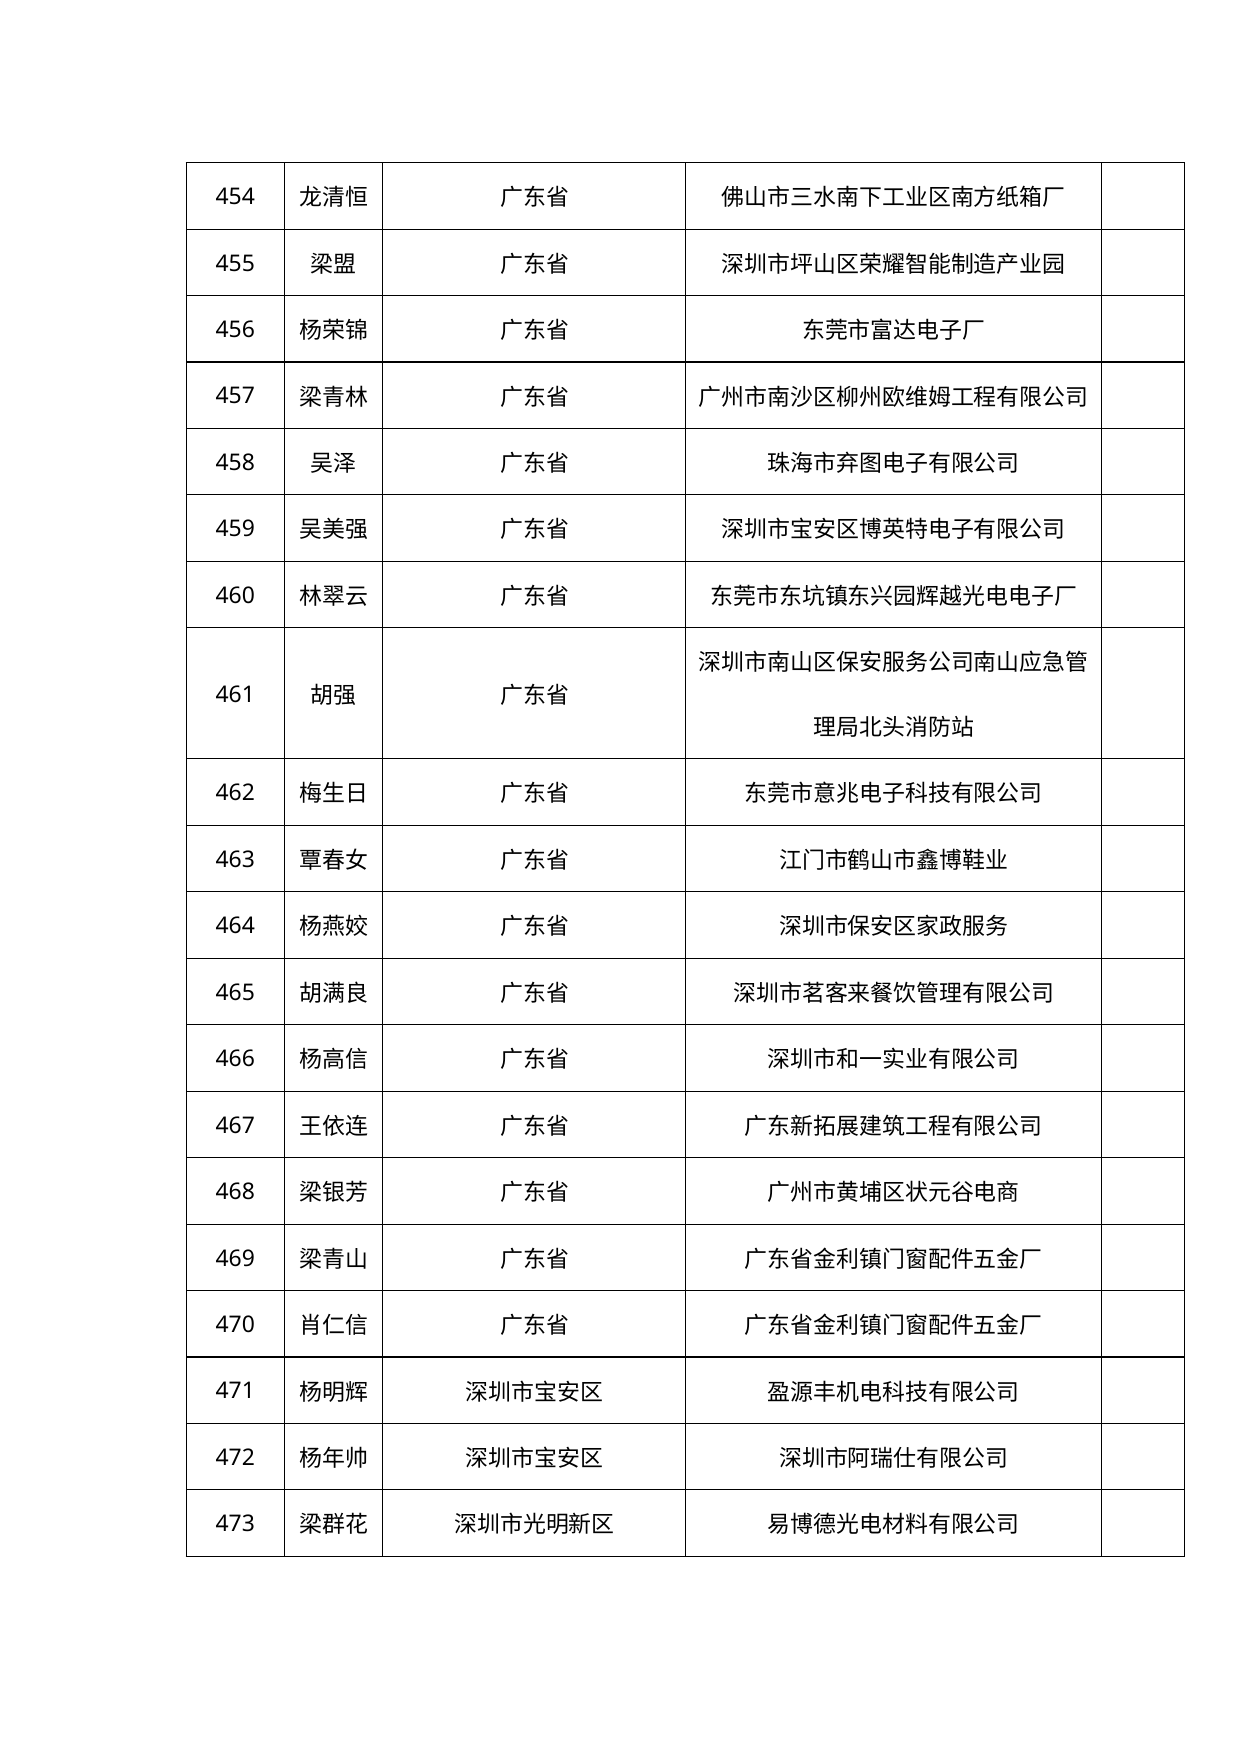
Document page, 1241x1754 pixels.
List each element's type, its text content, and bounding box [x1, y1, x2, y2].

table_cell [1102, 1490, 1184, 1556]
table_cell 461 [187, 628, 284, 758]
table_cell 广东省 [383, 230, 685, 295]
table_cell 东莞市东坑镇东兴园辉越光电电子厂 [686, 562, 1101, 627]
table_cell 广东省 [383, 1025, 685, 1091]
table_cell 463 [187, 826, 284, 891]
table_cell 广东新拓展建筑工程有限公司 [686, 1092, 1101, 1157]
table_cell 深圳市和一实业有限公司 [686, 1025, 1101, 1091]
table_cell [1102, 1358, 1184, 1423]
table_cell 肖仁信 [285, 1291, 382, 1356]
table_cell 江门市鹤山市鑫博鞋业 [686, 826, 1101, 891]
table_cell 广东省 [383, 562, 685, 627]
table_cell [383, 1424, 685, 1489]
table_cell 广东省 [383, 1158, 685, 1223]
table_cell 广东省 [383, 363, 685, 428]
table_cell 广州市黄埔区状元谷电商 [686, 1158, 1101, 1223]
table_cell 广东省 [383, 759, 685, 825]
table_cell 广东省 [383, 296, 685, 361]
table_cell 471 [187, 1358, 284, 1423]
table_cell 广东省 [383, 495, 685, 561]
table_cell 胡强 [285, 628, 382, 758]
table_cell 广东省 [383, 1291, 685, 1356]
table_cell 466 [187, 1025, 284, 1091]
table_cell [1102, 230, 1184, 295]
table_cell [1102, 562, 1184, 627]
table_cell 465 [187, 959, 284, 1024]
table_cell 深圳市保安区家政服务 [686, 892, 1101, 958]
table_cell 东莞市意兆电子科技有限公司 [686, 759, 1101, 825]
table_cell 467 [187, 1092, 284, 1157]
table_cell [1102, 1291, 1184, 1356]
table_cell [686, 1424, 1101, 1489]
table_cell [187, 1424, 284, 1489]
table_cell 佛山市三水南下工业区南方纸箱厂 [686, 163, 1101, 228]
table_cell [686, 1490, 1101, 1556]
table_cell 深圳市坪山区荣耀智能制造产业园 [686, 230, 1101, 295]
table_cell 广州市南沙区柳州欧维姆工程有限公司 [686, 363, 1101, 428]
table_cell 吴泽 [285, 429, 382, 494]
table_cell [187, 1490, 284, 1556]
table_cell 广东省 [383, 429, 685, 494]
table_cell 深圳市宝安区博英特电子有限公司 [686, 495, 1101, 561]
table_cell [1102, 826, 1184, 891]
table_cell [1102, 296, 1184, 361]
table_cell 468 [187, 1158, 284, 1223]
table_cell 460 [187, 562, 284, 627]
table_cell [1102, 628, 1184, 758]
table_cell 深圳市茗客来餐饮管理有限公司 [686, 959, 1101, 1024]
table_cell [1102, 1158, 1184, 1223]
table_cell 广东省 [383, 826, 685, 891]
table_cell 广东省 [383, 163, 685, 228]
table_cell 珠海市弃图电子有限公司 [686, 429, 1101, 494]
table_cell 杨明辉 [285, 1358, 382, 1423]
table_cell 459 [187, 495, 284, 561]
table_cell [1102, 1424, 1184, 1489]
table_cell [1102, 495, 1184, 561]
table_cell 深圳市南山区保安服务公司南山应急管理局北头消防站 [686, 628, 1101, 758]
table_cell [1102, 1225, 1184, 1290]
table_cell 杨高信 [285, 1025, 382, 1091]
table_cell 盈源丰机电科技有限公司 [686, 1358, 1101, 1423]
table_cell 杨荣锦 [285, 296, 382, 361]
table_cell 458 [187, 429, 284, 494]
table_cell 464 [187, 892, 284, 958]
table_cell 梅生日 [285, 759, 382, 825]
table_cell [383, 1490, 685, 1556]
table_cell 梁盟 [285, 230, 382, 295]
table_cell 东莞市富达电子厂 [686, 296, 1101, 361]
table_cell 梁银芳 [285, 1158, 382, 1223]
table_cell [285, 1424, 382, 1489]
table_cell 广东省金利镇门窗配件五金厂 [686, 1291, 1101, 1356]
table_cell 广东省 [383, 628, 685, 758]
table_cell 广东省 [383, 892, 685, 958]
table_cell 469 [187, 1225, 284, 1290]
table_cell [1102, 429, 1184, 494]
table_cell 454 [187, 163, 284, 228]
table_cell 深圳市宝安区 [383, 1358, 685, 1423]
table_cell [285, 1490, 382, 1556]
table_cell 吴美强 [285, 495, 382, 561]
table_cell 王依连 [285, 1092, 382, 1157]
table_cell 胡满良 [285, 959, 382, 1024]
table_cell 455 [187, 230, 284, 295]
table_cell [1102, 363, 1184, 428]
table_cell [1102, 759, 1184, 825]
table_cell 梁青林 [285, 363, 382, 428]
table_cell 梁青山 [285, 1225, 382, 1290]
table_cell 龙清恒 [285, 163, 382, 228]
table_cell 456 [187, 296, 284, 361]
table_cell [1102, 163, 1184, 228]
table_cell 广东省 [383, 1092, 685, 1157]
table_cell 457 [187, 363, 284, 428]
table_cell 广东省 [383, 959, 685, 1024]
table_cell 覃春女 [285, 826, 382, 891]
table_cell [1102, 1092, 1184, 1157]
table_cell 林翠云 [285, 562, 382, 627]
table_cell [1102, 892, 1184, 958]
table_cell 462 [187, 759, 284, 825]
table_cell 470 [187, 1291, 284, 1356]
table_cell [1102, 959, 1184, 1024]
table_cell 广东省 [383, 1225, 685, 1290]
table_cell 广东省金利镇门窗配件五金厂 [686, 1225, 1101, 1290]
table_cell [1102, 1025, 1184, 1091]
table_cell 杨燕姣 [285, 892, 382, 958]
